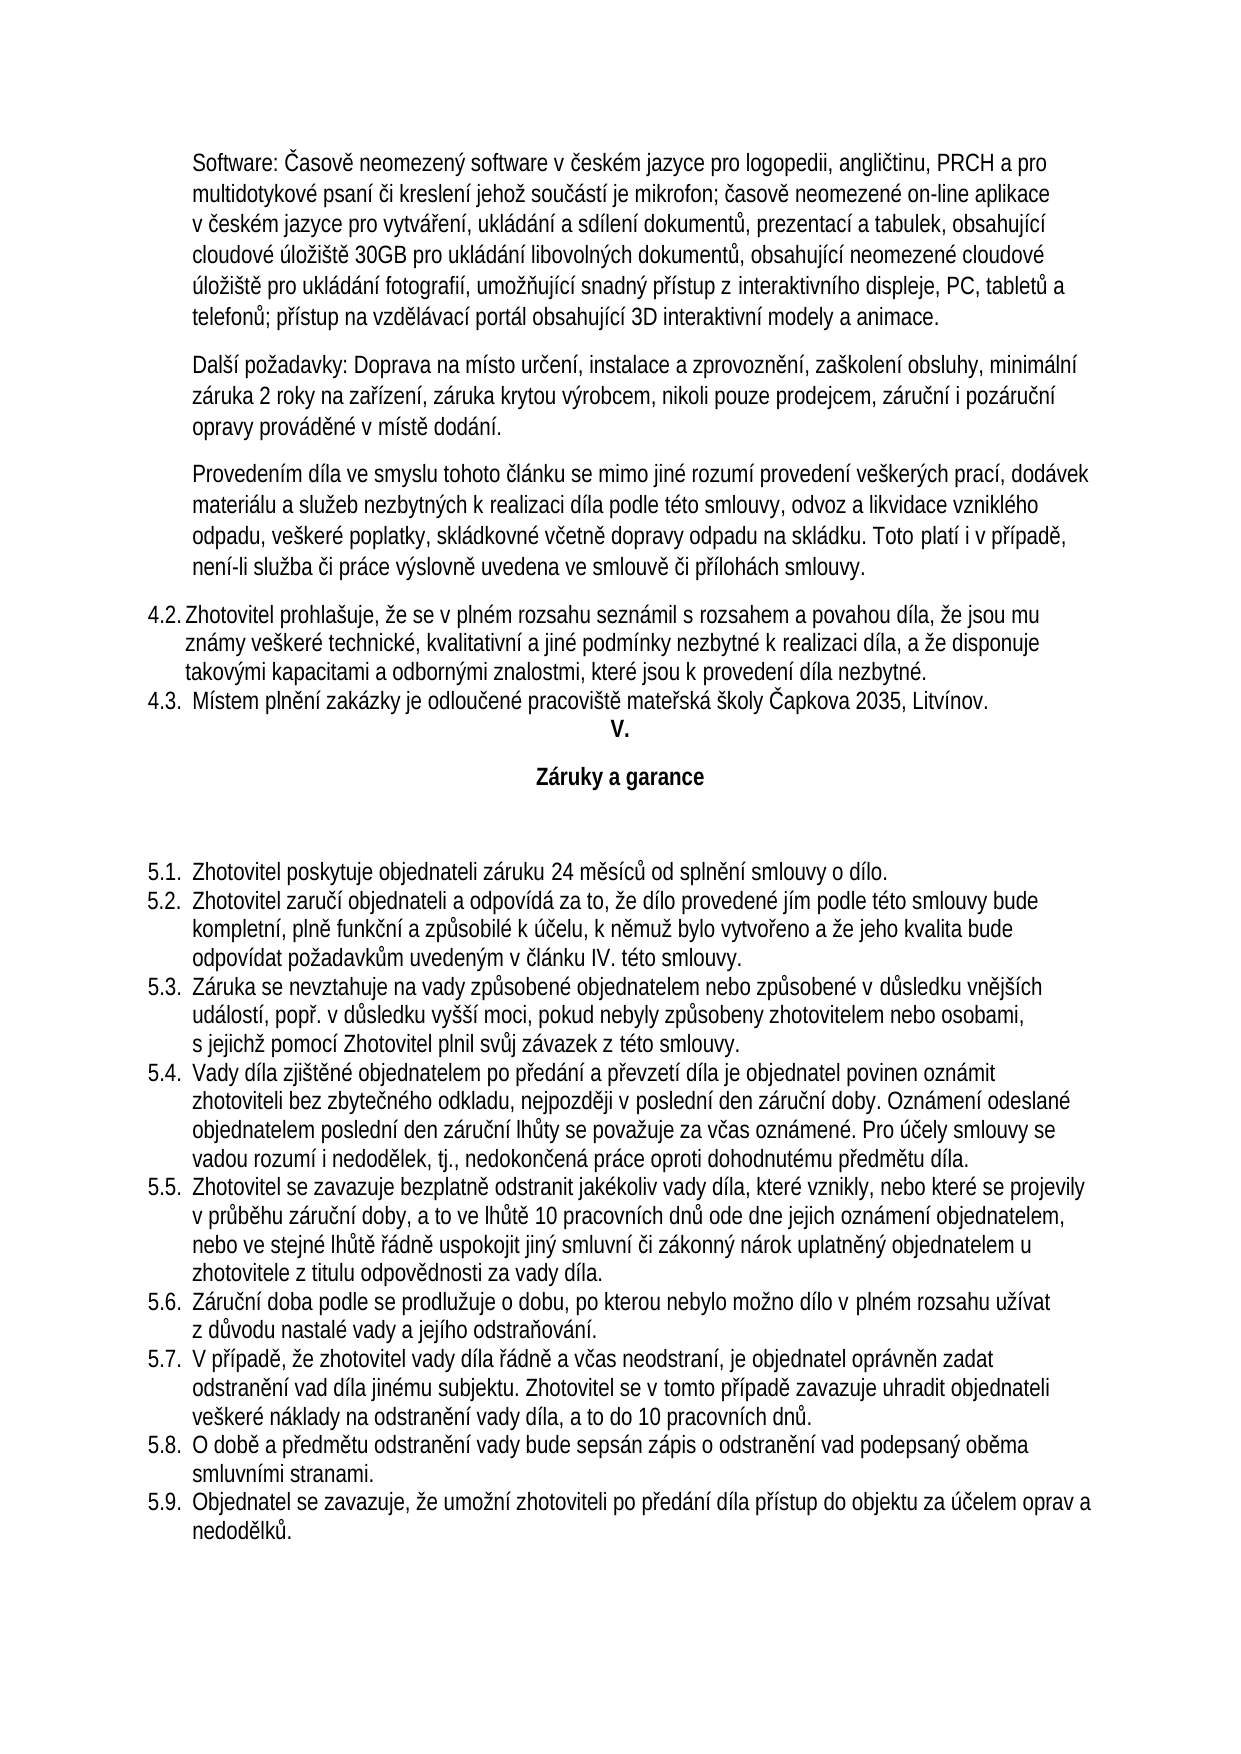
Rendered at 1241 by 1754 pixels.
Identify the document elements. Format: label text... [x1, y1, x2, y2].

text Záruky a garance [148, 762, 1093, 791]
list V případě, že zhotovitel vady díla řádně a včas neodstraní, je objednatel oprávněn zadat odstranění vad díla jinému subjektu. Zhotovitel se v tomto případě zavazuje uhradit objednateli veškeré náklady na odstranění vady díla, a to do 10 pracovních dnů. [148, 1344, 1093, 1430]
list Zhotovitel zaručí objednateli a odpovídá za to, že dílo provedené jím podle této smlouvy bude kompletní, plně funkční a způsobilé k účelu, k němuž bylo vytvořeno a že jeho kvalita bude odpovídat požadavkům uvedeným v článku IV. této smlouvy. [147, 886, 1093, 972]
text Provedením díla ve smyslu tohoto článku se mimo jiné rozumí provedení veškerých prací, dodávek materiálu a služeb nezbytných k realizaci díla podle této smlouvy, odvoz a likvidace vzniklého odpadu, veškeré poplatky, skládkovné včetně dopravy odpadu na skládku. Toto platí i v případě, není-li služba či práce výslovně uvedena ve smlouvě či přílohách smlouvy. [192, 459, 1093, 581]
list Objednatel se zavazuje, že umožní zhotoviteli po předání díla přístup do objektu za účelem oprav a nedodělků. [148, 1487, 1093, 1545]
list O době a předmětu odstranění vady bude sepsán zápis o odstranění vad podepsaný oběma smluvními stranami. [148, 1430, 1093, 1487]
text V. [148, 714, 1093, 743]
list Vady díla zjištěné objednatelem po předání a převzetí díla je objednatel povinen oznámit zhotoviteli bez zbytečného odkladu, nejpozději v poslední den záruční doby. Oznámení odeslané objednatelem poslední den záruční lhůty se považuje za včas oznámené. Pro účely smlouvy se vadou rozumí i nedodělek, tj., nedokončená práce oproti dohodnutému předmětu díla. [148, 1058, 1093, 1172]
text Software: Časově neomezený software v českém jazyce pro logopedii, angličtinu, PRCH a pro multidotykové psaní či kreslení jehož součástí je mikrofon; časově neomezené on-line aplikace v českém jazyce pro vytváření, ukládání a sdílení dokumentů, prezentací a tabulek, obsahující cloudové úložiště 30GB pro ukládání libovolných dokumentů, obsahující neomezené cloudové úložiště pro ukládání fotografií, umožňující snadný přístup z interaktivního displeje, PC, tabletů a telefonů; přístup na vzdělávací portál obsahující 3D interaktivní modely a animace. [192, 148, 1093, 331]
list Záruka se nevztahuje na vady způsobené objednatelem nebo způsobené v důsledku vnějších událostí, popř. v důsledku vyšší moci, pokud nebyly způsobeny zhotovitelem nebo osobami, s jejichž pomocí Zhotovitel plnil svůj závazek z této smlouvy. [148, 972, 1093, 1058]
text Další požadavky: Doprava na místo určení, instalace a zprovoznění, zaškolení obsluhy, minimální záruka 2 roky na zařízení, záruka krytou výrobcem, nikoli pouze prodejcem, záruční i pozáruční opravy prováděné v místě dodání. [192, 350, 1093, 440]
list Záruční doba podle se prodlužuje o dobu, po kterou nebylo možno dílo v plném rozsahu užívat z důvodu nastalé vady a jejího odstraňování. [148, 1287, 1093, 1344]
list Zhotovitel prohlašuje, že se v plném rozsahu seznámil s rozsahem a povahou díla, že jsou mu známy veškeré technické, kvalitativní a jiné podmínky nezbytné k realizaci díla, a že disponuje takovými kapacitami a odbornými znalostmi, které jsou k provedení díla nezbytné. [148, 600, 1093, 686]
list Zhotovitel poskytuje objednateli záruku 24 měsíců od splnění smlouvy o dílo. [148, 857, 1093, 886]
list Zhotovitel se zavazuje bezplatně odstranit jakékoliv vady díla, které vznikly, nebo které se projevily v průběhu záruční doby, a to ve lhůtě 10 pracovních dnů ode dne jejich oznámení objednatelem, nebo ve stejné lhůtě řádně uspokojit jiný smluvní či zákonný nárok uplatněný objednatelem u zhotovitele z titulu odpovědnosti za vady díla. [148, 1172, 1093, 1287]
list Místem plnění zakázky je odloučené pracoviště mateřská školy Čapkova 2035, Litvínov. [148, 686, 1093, 714]
